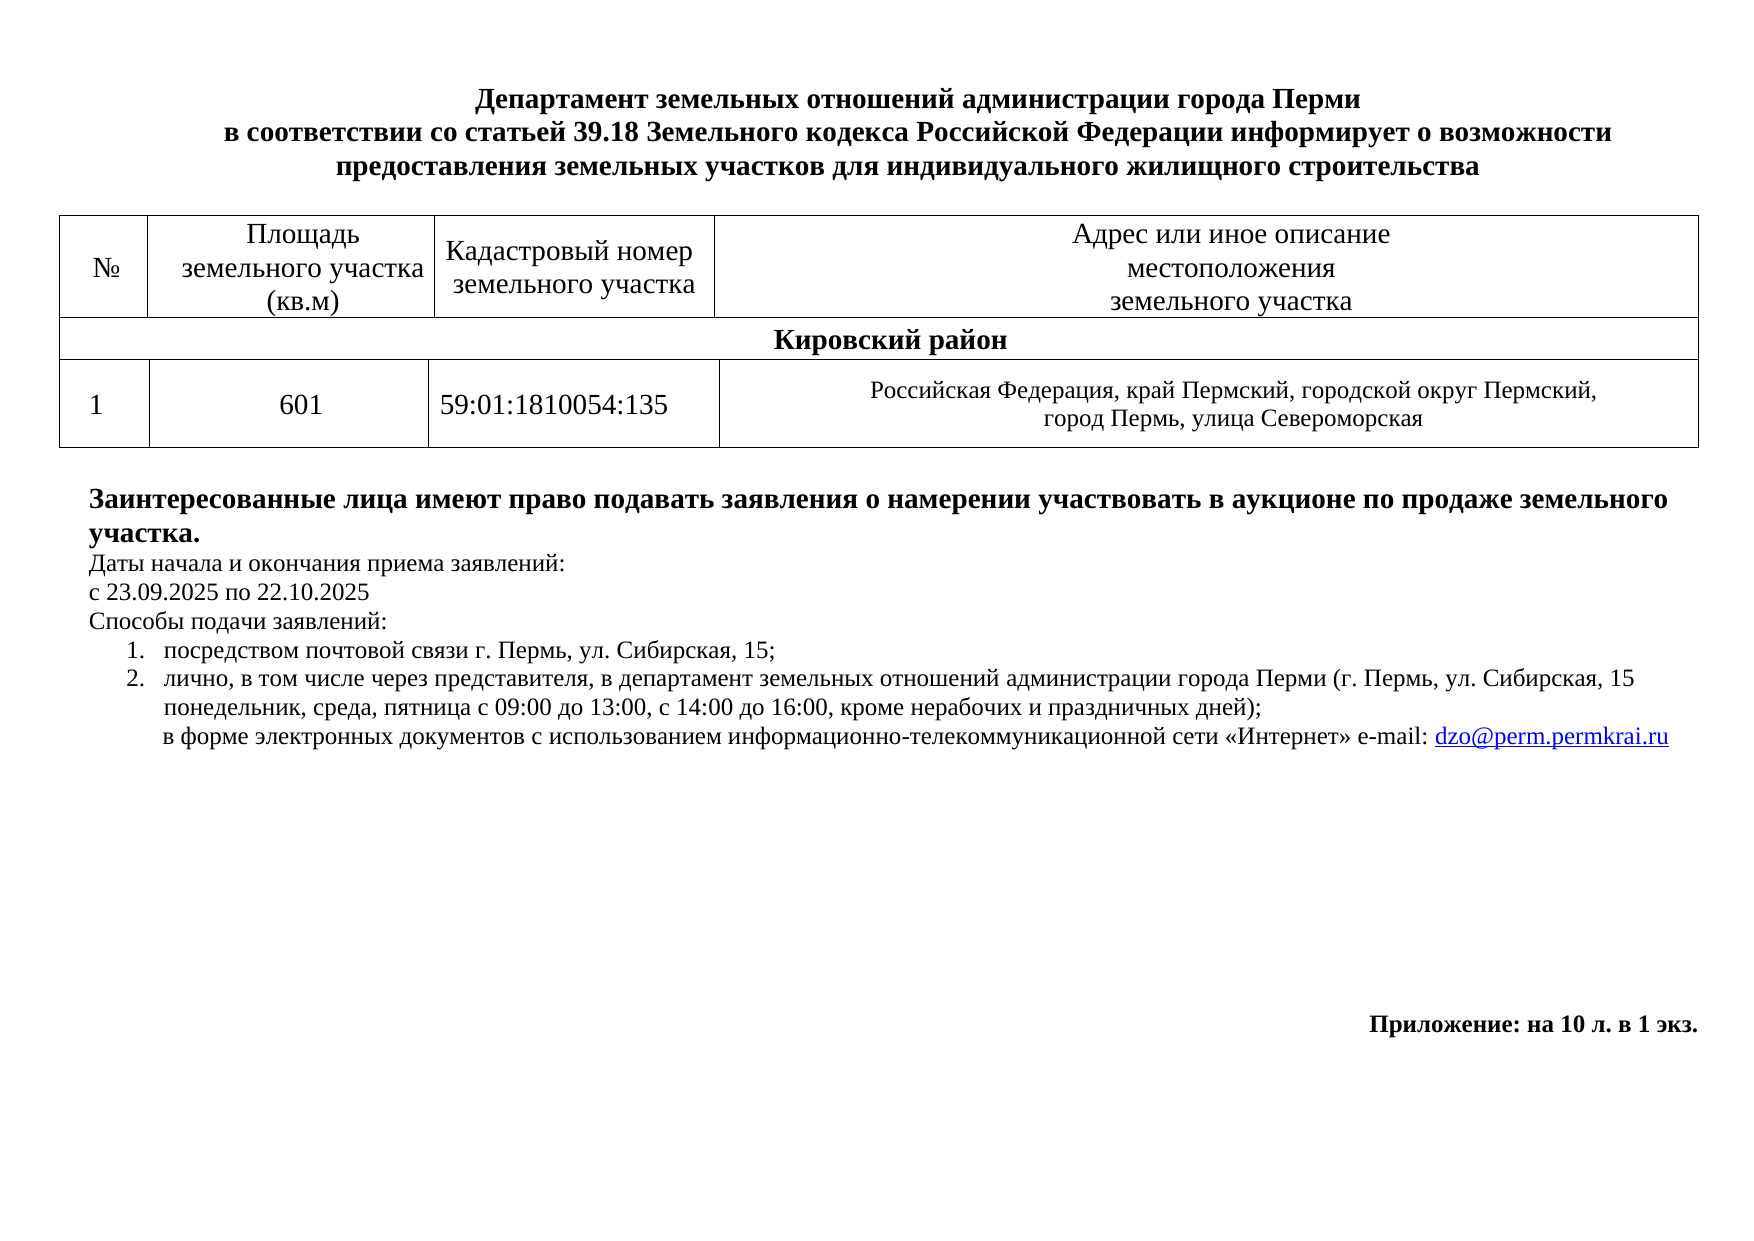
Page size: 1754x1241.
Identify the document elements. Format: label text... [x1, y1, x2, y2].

text Департамент земельных отношений администрации города Перми [89, 81, 1748, 114]
table_cell 601 [150, 360, 428, 447]
table_header Кадастровый номер земельного участка [435, 216, 714, 317]
text в соответствии со статьей 39.18 Земельного кодекса Российской Федерации информирует о возможности [89, 114, 1748, 148]
table_cell 59:01:1810054:135 [429, 360, 719, 447]
text в форме электронных документов с использованием информационно-телекоммуникационной сети «Интернет» e-mail: dzo@perm.permkrai.ru [89, 721, 1748, 750]
text Заинтересованные лица имеют право подавать заявления о намерении участвовать в аукционе по продаже земельного участка. [89, 481, 1748, 548]
list лично, в том числе через представителя, в департамент земельных отношений администрации города Перми (г. Пермь, ул. Сибирская, 15 понедельник, среда, пятница с 09:00 до 13:00, с 14:00 до 16:00, кроме нерабочих и праздничных дней); [126, 663, 1698, 721]
table_header № [60, 216, 147, 317]
text предоставления земельных участков для индивидуального жилищного строительства [89, 148, 1727, 182]
table_header Площадь земельного участка (кв.м) [148, 216, 434, 317]
list посредством почтовой связи г. Пермь, ул. Сибирская, 15; [126, 635, 1698, 663]
text с 23.09.2025 по 22.10.2025 [89, 577, 1748, 606]
text Способы подачи заявлений: [89, 606, 1748, 635]
table_cell Кировский район [60, 318, 1698, 359]
text Даты начала и окончания приема заявлений: [89, 548, 1748, 577]
table_cell Российская Федерация, край Пермский, городской округ Пермский, город Пермь, улица Североморская [720, 360, 1698, 447]
text Приложение: на 10 л. в 1 экз. [89, 1012, 1698, 1037]
table_cell 1 [60, 360, 149, 447]
table_header Адрес или иное описание местоположения земельного участка [715, 216, 1698, 317]
